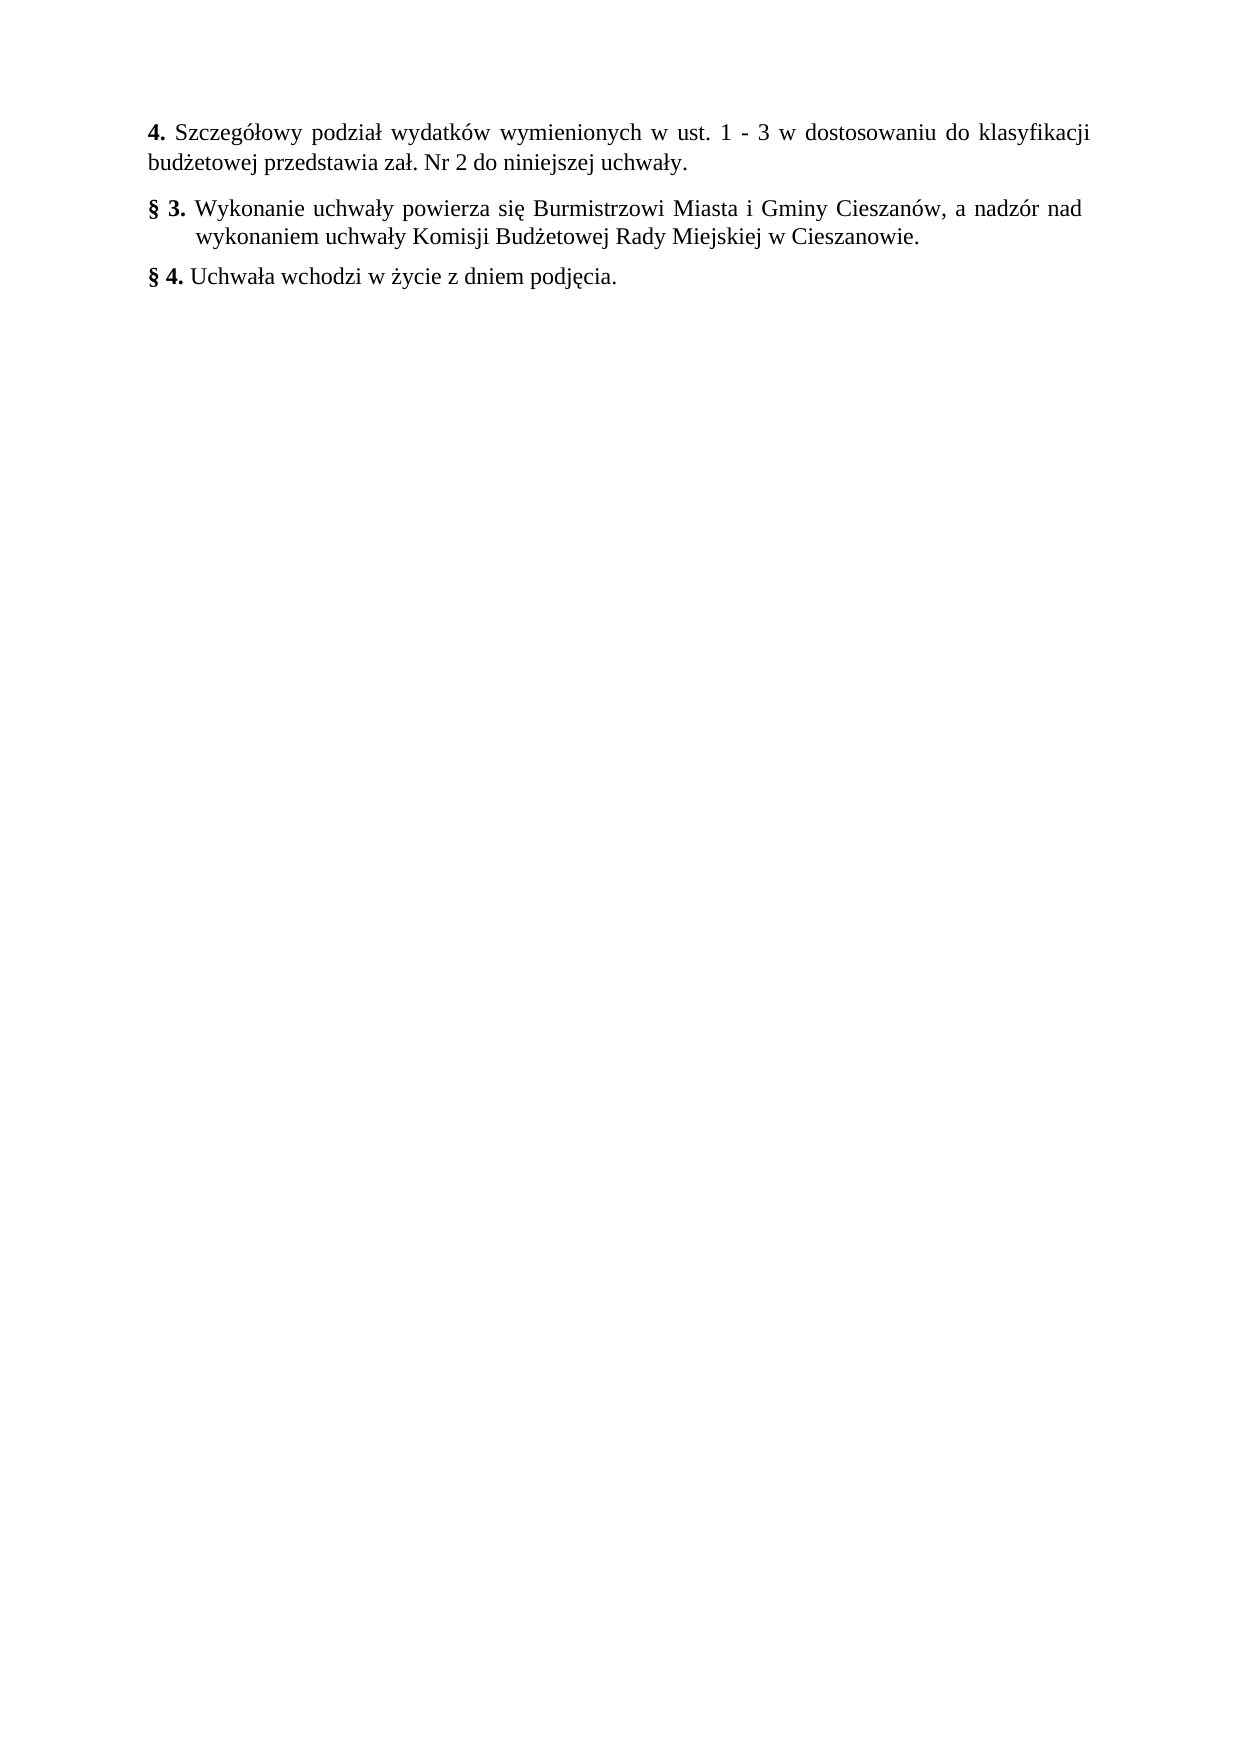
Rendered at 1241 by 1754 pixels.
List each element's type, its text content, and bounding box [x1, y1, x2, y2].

text § 4. Uchwała wchodzi w życie z dniem podjęcia. [148, 262, 1092, 290]
text 4. Szczegółowy podział wydatków wymienionych w ust. 1 - 3 w dostosowaniu do klasyfikacji budżetowej przedstawia zał. Nr 2 do niniejszej uchwały. [148, 118, 1092, 176]
text § 3. Wykonanie uchwały powierza się Burmistrzowi Miasta i Gminy Cieszanów, a nadzór nad wykonaniem uchwały Komisji Budżetowej Rady Miejskiej w Cieszanowie. [148, 194, 1092, 249]
